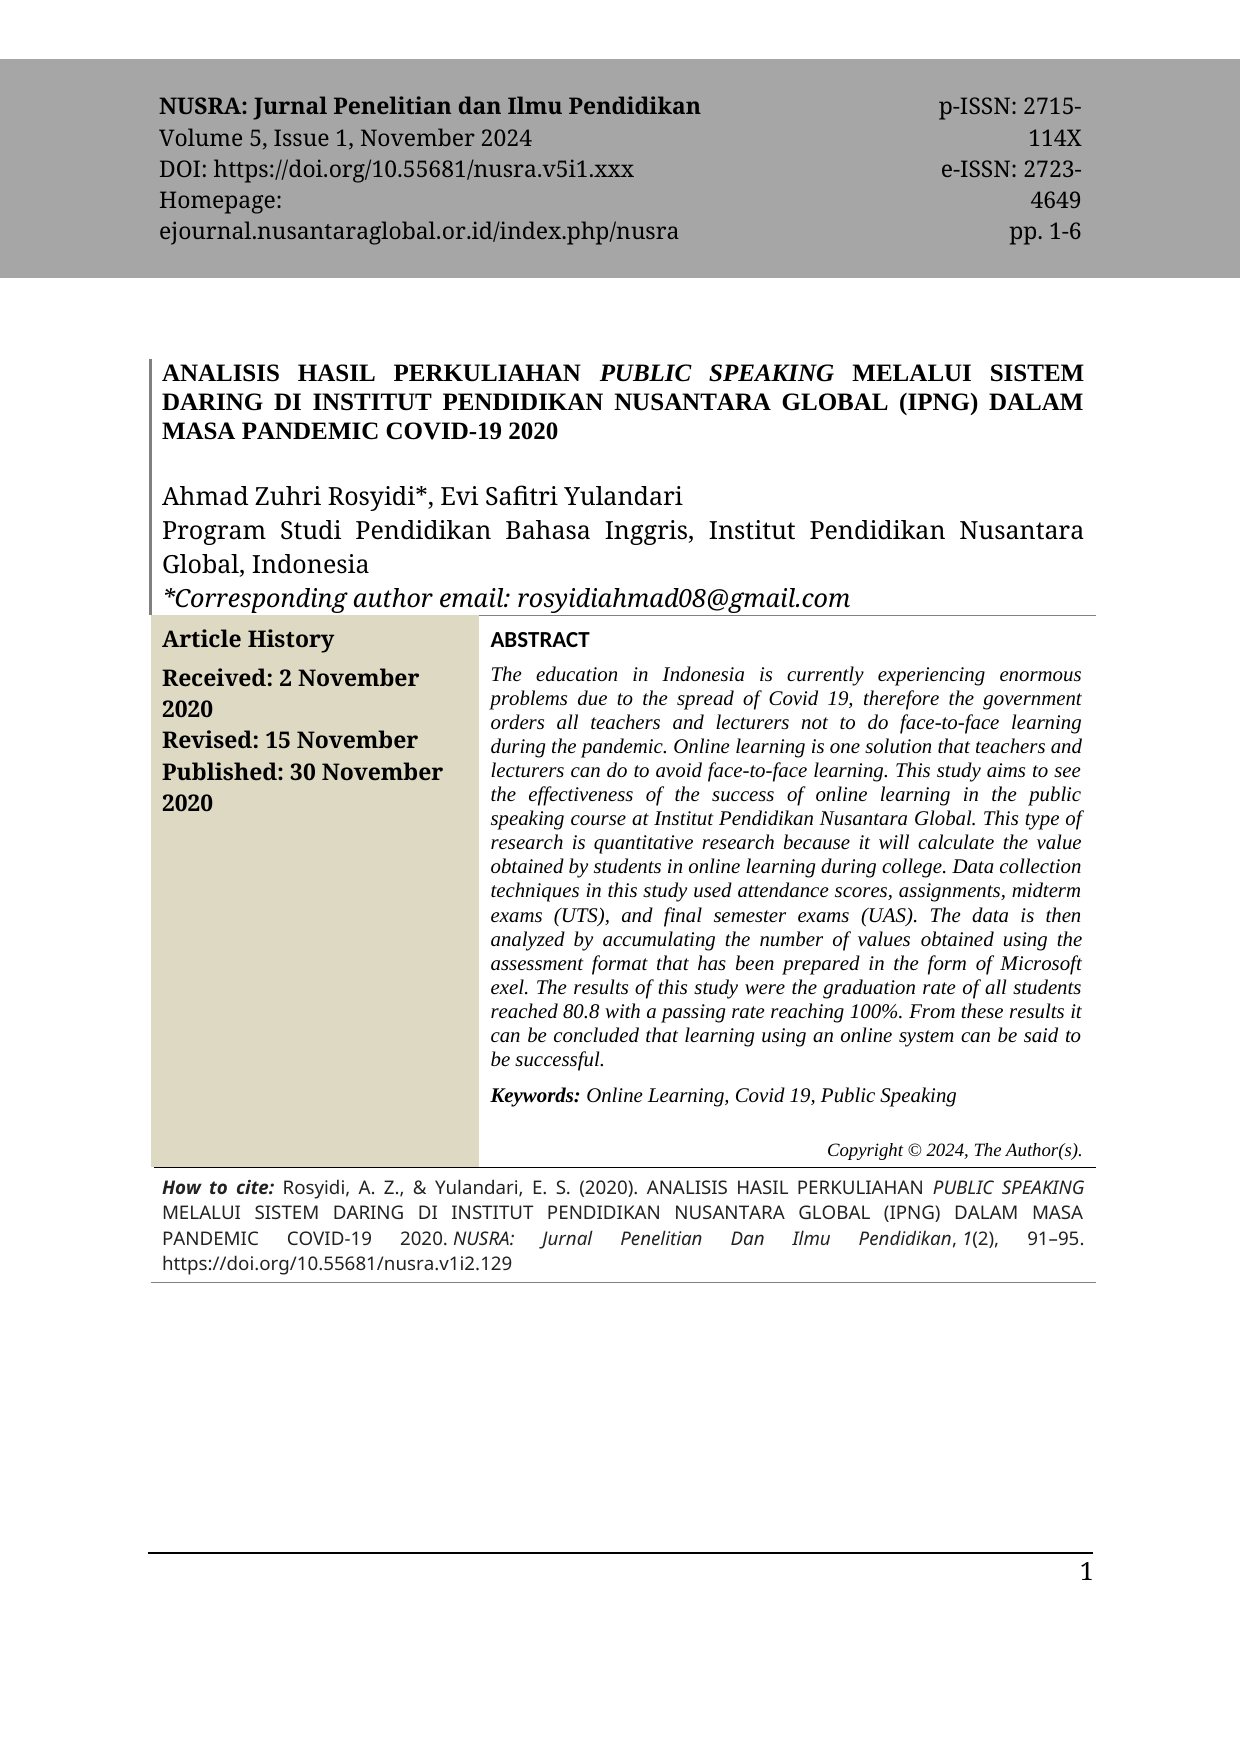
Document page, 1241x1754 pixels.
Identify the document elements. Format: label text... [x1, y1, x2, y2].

table_header p-ISSN: 2715-114X e-ISSN: 2723-4649 pp. 1-6 [768, 59, 1093, 278]
table_cell Received: 2 November 2020 Revised: 15 November Published: 30 November 2020 [151, 662, 479, 1167]
table_cell The education in Indonesia is currently experiencing enormous problems due to the spread of Covid 19, therefore the government orders all teachers and lecturers not to do face-to-face learning during the pandemic. Online learning is one solution that teachers and lecturers can do to avoid face-to-face learning. This study aims to see the effectiveness of the success of online learning in the public speaking course at Institut Pendidikan Nusantara Global. This type of research is quantitative research because it will calculate the value obtained by students in online learning during college. Data collection techniques in this study used attendance scores, assignments, midterm exams (UTS), and final semester exams (UAS). The data is then analyzed by accumulating the number of values ​​obtained using the assessment format that has been prepared in the form of Microsoft exel. The results of this study were the graduation rate of all students reached 80.8 with a passing rate reaching 100%. From these results it can be concluded that learning using an online system can be said to be successful. Keywords: Online Learning, Covid 19, Public Speaking [479, 662, 1096, 1132]
table_header [0, 59, 148, 278]
table_cell Article History [151, 615, 479, 662]
table_cell Copyright © 2024, The Author(s). [479, 1132, 1096, 1167]
table_cell How to cite: Rosyidi, A. Z., & Yulandari, E. S. (2020). ANALISIS HASIL PERKULIAHAN PUBLIC SPEAKING MELALUI SISTEM DARING DI INSTITUT PENDIDIKAN NUSANTARA GLOBAL (IPNG) DALAM MASA PANDEMIC COVID-19 2020. NUSRA: Jurnal Penelitian Dan Ilmu Pendidikan, 1(2), 91–95. https://doi.org/10.55681/nusra.v1i2.129 [151, 1167, 1096, 1282]
table_header NUSRA: Jurnal Penelitian dan Ilmu Pendidikan Volume 5, Issue 1, November 2024 DOI: https://doi.org/10.55681/nusra.v5i1.xxx Homepage: ejournal.nusantaraglobal.or.id/index.php/nusra [148, 59, 768, 278]
table_header [1093, 59, 1240, 278]
table_header ANALISIS HASIL PERKULIAHAN PUBLIC SPEAKING MELALUI SISTEM DARING DI INSTITUT PENDIDIKAN NUSANTARA GLOBAL (IPNG) DALAM MASA PANDEMIC COVID-19 2020 Ahmad Zuhri Rosyidi*, Evi Safitri Yulandari Program Studi Pendidikan Bahasa Inggris, Institut Pendidikan Nusantara Global, Indonesia *Corresponding author email: rosyidiahmad08@gmail.com [152, 359, 1096, 615]
table_cell ABSTRACT [479, 616, 1096, 662]
